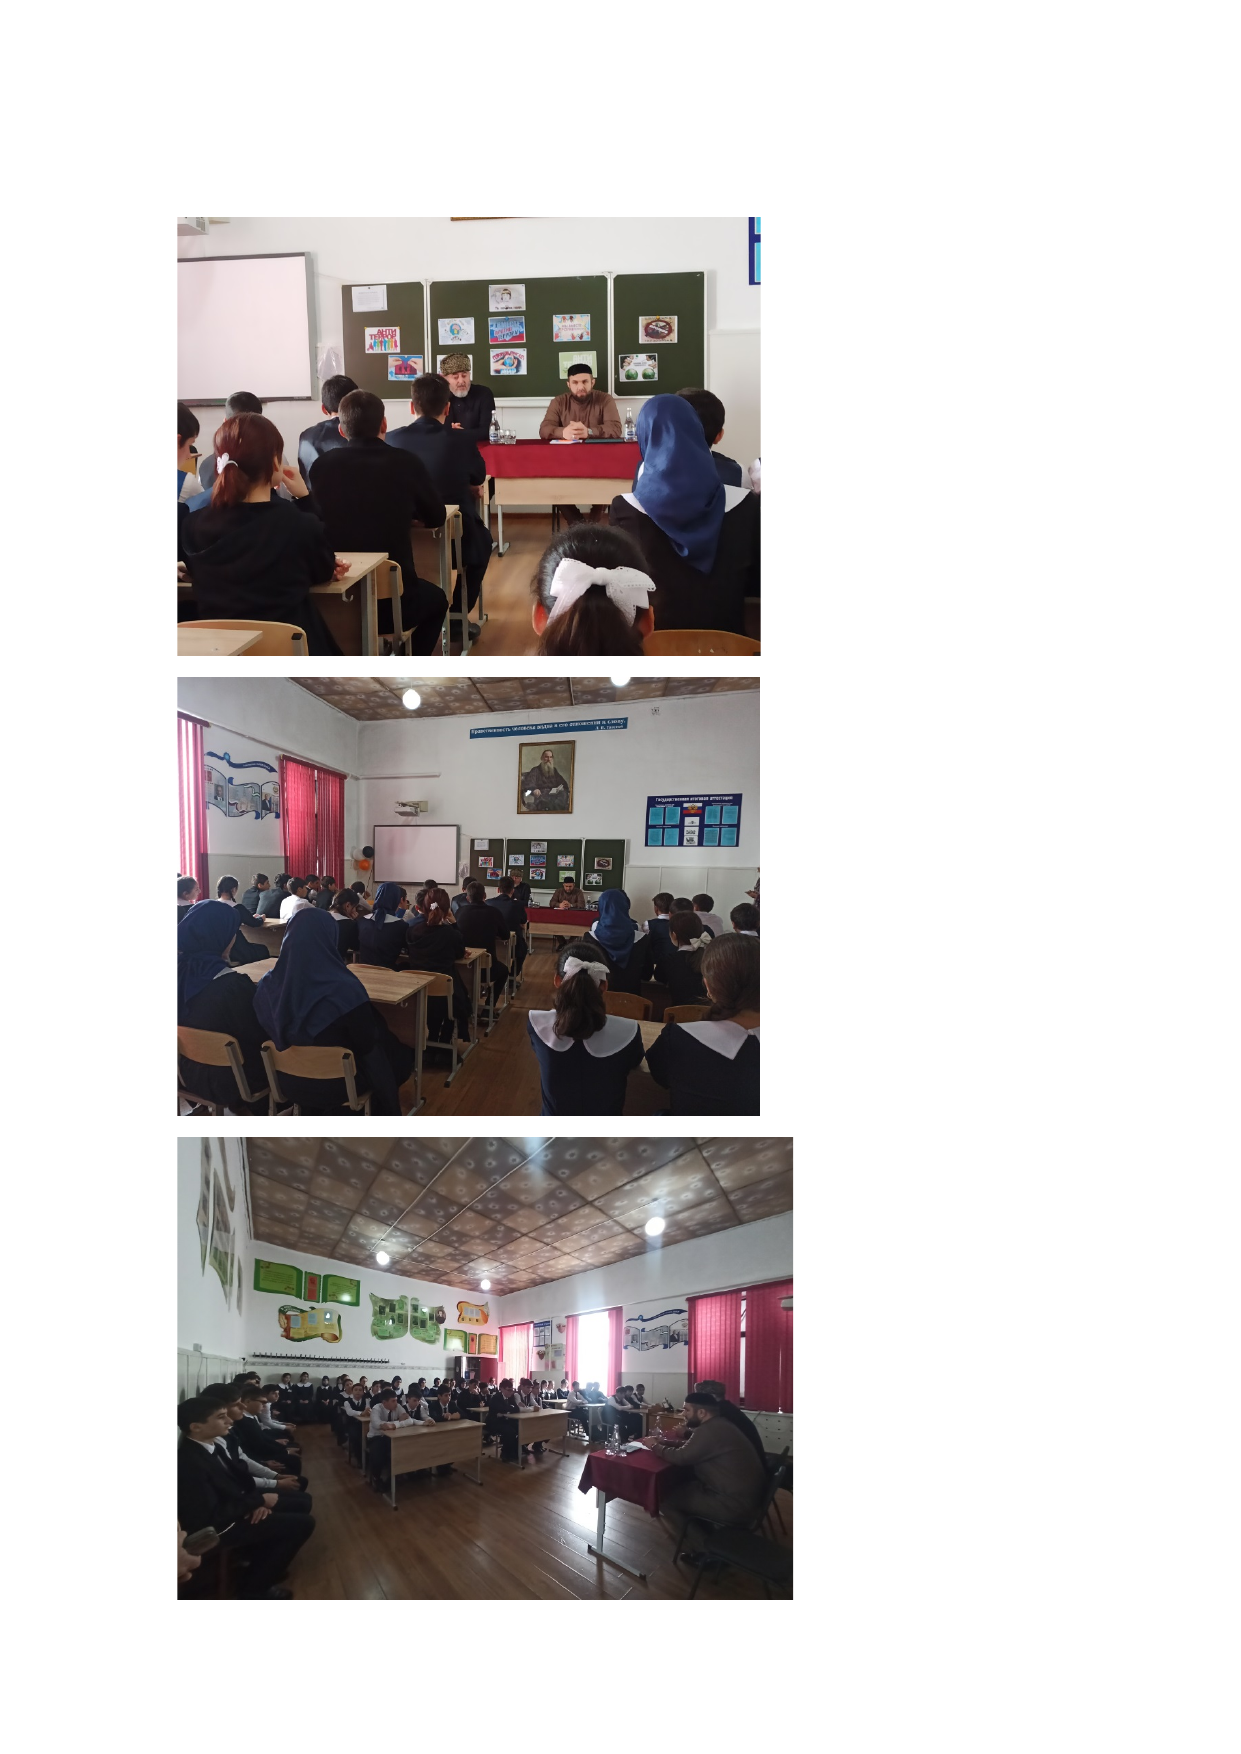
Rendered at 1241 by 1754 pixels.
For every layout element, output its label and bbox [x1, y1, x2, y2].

picture [177, 1137, 794, 1600]
picture [177, 677, 760, 1116]
picture [177, 217, 761, 656]
